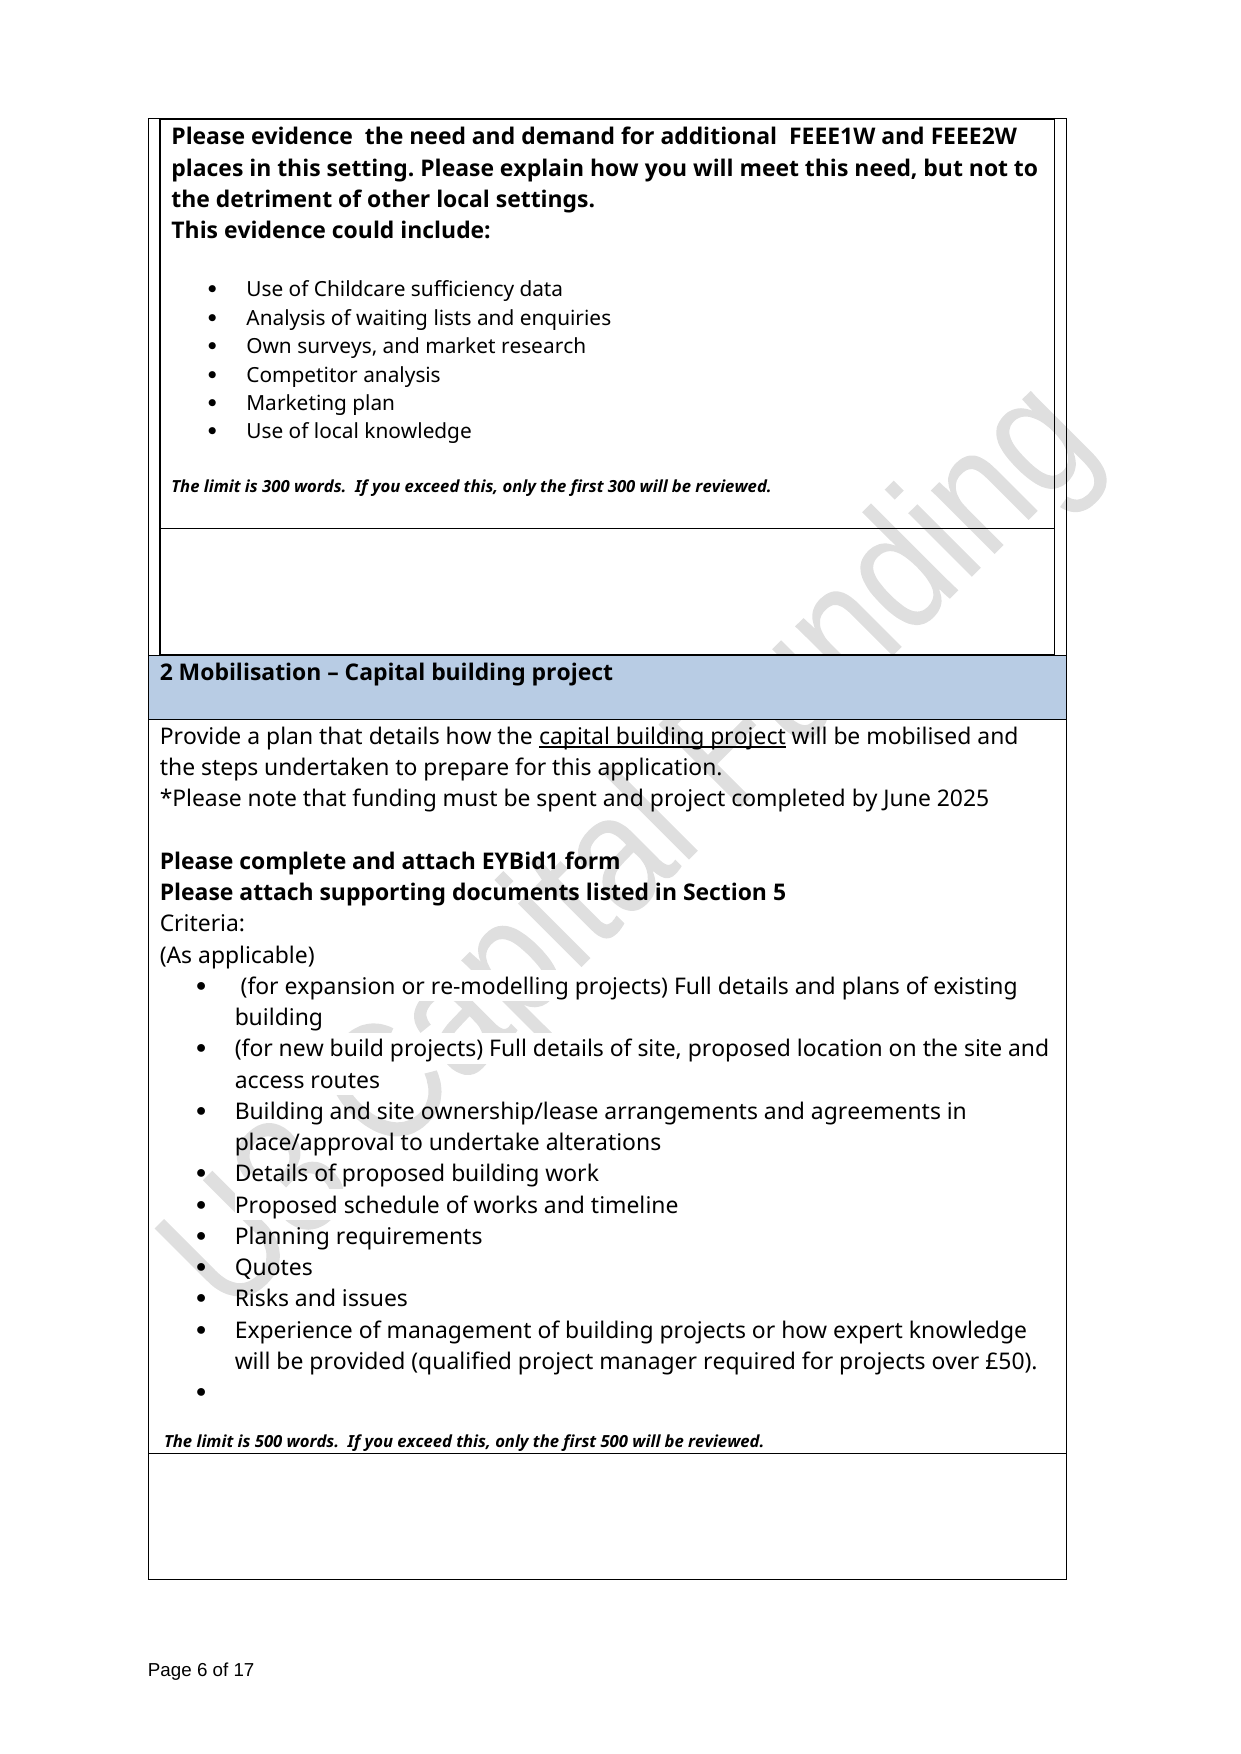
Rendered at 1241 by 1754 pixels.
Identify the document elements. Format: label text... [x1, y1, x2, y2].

table_cell [149, 119, 159, 655]
table_cell 2 Mobilisation – Capital building project [149, 656, 1066, 719]
table_cell [161, 120, 1054, 528]
table_cell [149, 1454, 1066, 1579]
table_cell [161, 529, 1054, 654]
table_cell [1055, 119, 1066, 655]
table_cell Provide a plan that details how the capital building project will be mobilised and the steps undertaken to prepare for this application. *Please note that funding must be spent and project completed by June 2025 Please complete and attach EYBid1 form Please attach supporting documents listed in Section 5 Criteria: (As applicable) (for expansion or re-modelling projects) Full details and plans of existing building (for new build projects) Full details of site, proposed location on the site and access routes Building and site ownership/lease arrangements and agreements in place/approval to undertake alterations Details of proposed building work Proposed schedule of works and timeline Planning requirements Quotes Risks and issues Experience of management of building projects or how expert knowledge will be provided (qualified project manager required for projects over £50). The limit is 500 words. If you exceed this, only the first 500 will be reviewed. [149, 720, 1066, 1453]
